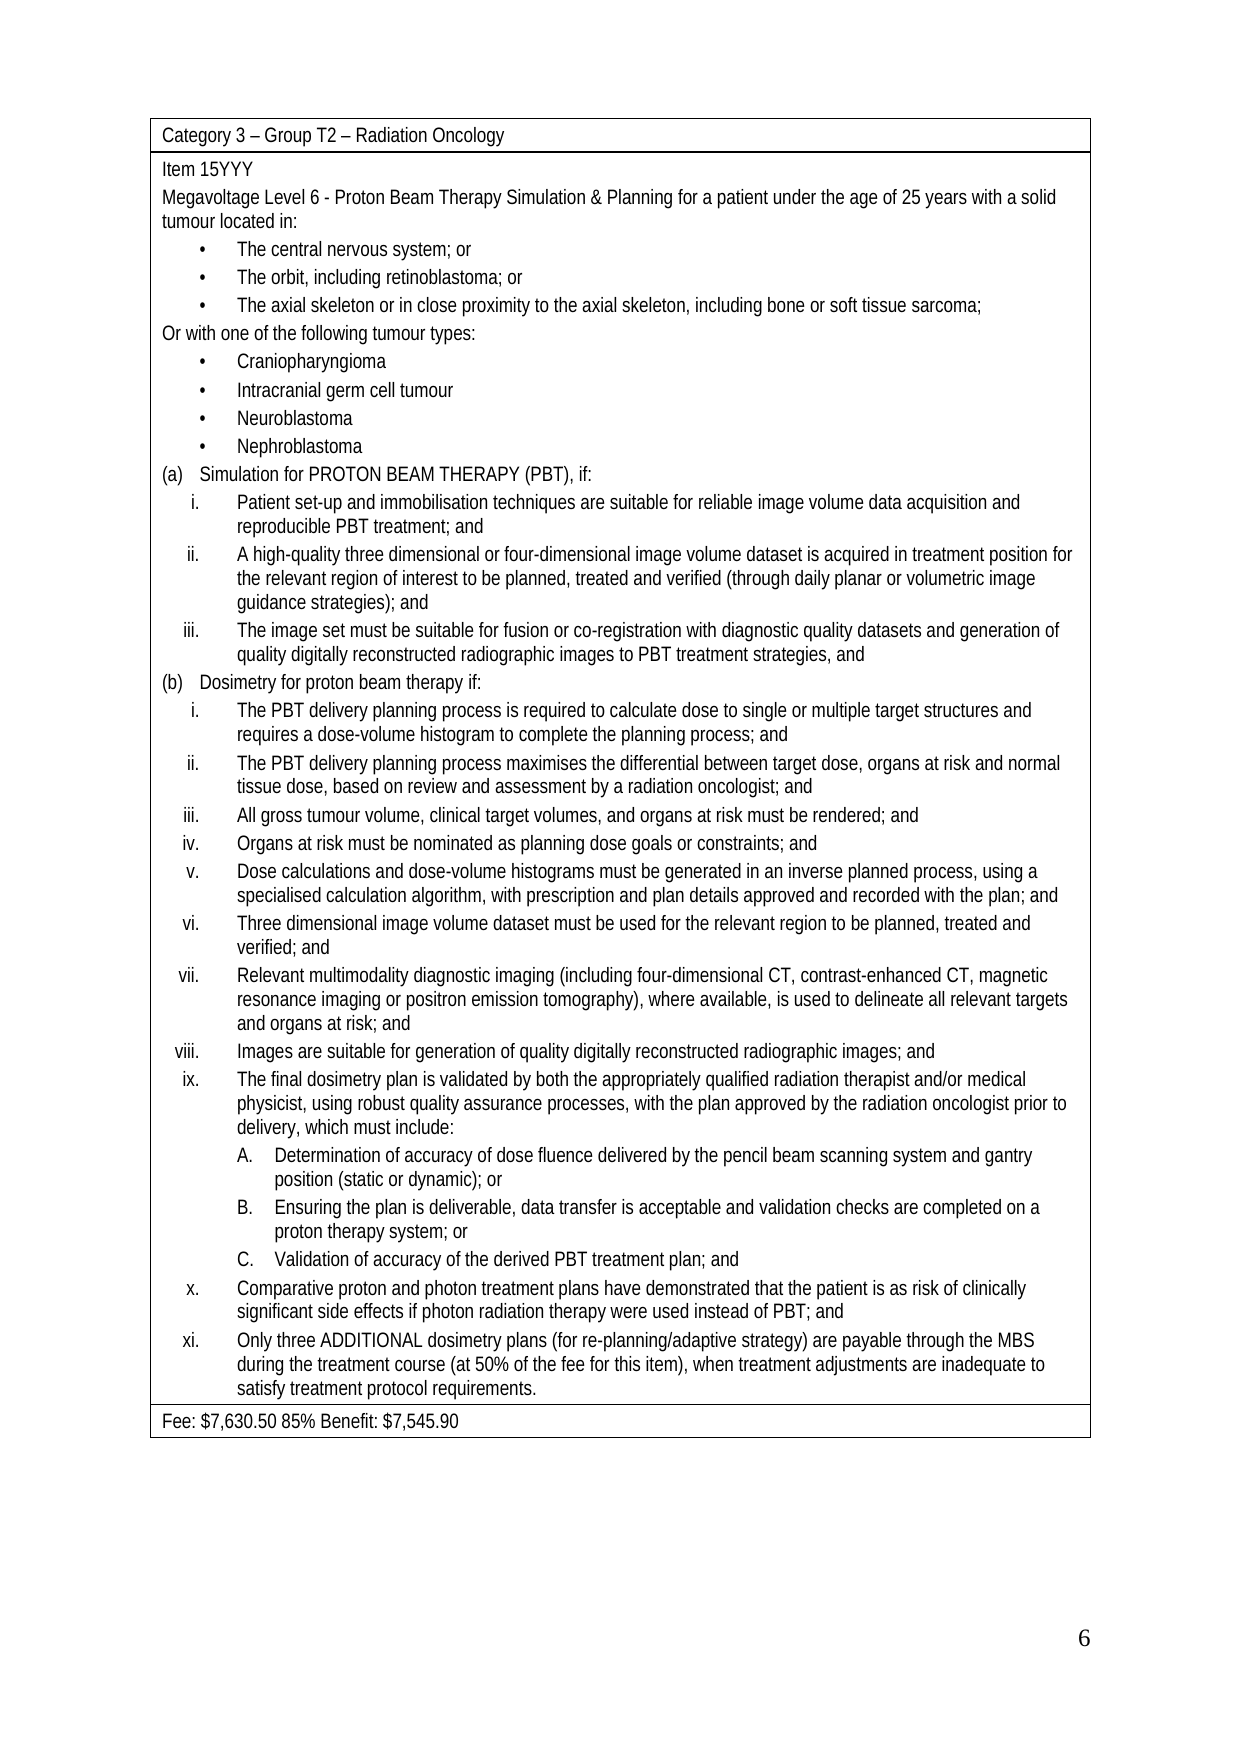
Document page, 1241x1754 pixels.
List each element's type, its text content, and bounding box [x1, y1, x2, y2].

table_header Category 3 – Group T2 – Radiation Oncology [151, 119, 1090, 151]
table_cell Fee: $7,630.50 85% Benefit: $7,545.90 [151, 1405, 1090, 1437]
table_cell Item 15YYY Megavoltage Level 6 - Proton Beam Therapy Simulation & Planning for a patient under the age of 25 years with a solid tumour located in: The central nervous system; or The orbit, including retinoblastoma; or The axial skeleton or in close proximity to the axial skeleton, including bone or soft tissue sarcoma; Or with one of the following tumour types: Craniopharyngioma Intracranial germ cell tumour Neuroblastoma Nephroblastoma Simulation for PROTON BEAM THERAPY (PBT), if: Patient set-up and immobilisation techniques are suitable for reliable image volume data acquisition and reproducible PBT treatment; and A high-quality three dimensional or four-dimensional image volume dataset is acquired in treatment position for the relevant region of interest to be planned, treated and verified (through daily planar or volumetric image guidance strategies); and The image set must be suitable for fusion or co-registration with diagnostic quality datasets and generation of quality digitally reconstructed radiographic images to PBT treatment strategies, and Dosimetry for proton beam therapy if: The PBT delivery planning process is required to calculate dose to single or multiple target structures and requires a dose-volume histogram to complete the planning process; and The PBT delivery planning process maximises the differential between target dose, organs at risk and normal tissue dose, based on review and assessment by a radiation oncologist; and All gross tumour volume, clinical target volumes, and organs at risk must be rendered; and Organs at risk must be nominated as planning dose goals or constraints; and Dose calculations and dose-volume histograms must be generated in an inverse planned process, using a specialised calculation algorithm, with prescription and plan details approved and recorded with the plan; and Three dimensional image volume dataset must be used for the relevant region to be planned, treated and verified; and Relevant multimodality diagnostic imaging (including four-dimensional CT, contrast-enhanced CT, magnetic resonance imaging or positron emission tomography), where available, is used to delineate all relevant targets and organs at risk; and Images are suitable for generation of quality digitally reconstructed radiographic images; and The final dosimetry plan is validated by both the appropriately qualified radiation therapist and/or medical physicist, using robust quality assurance processes, with the plan approved by the radiation oncologist prior to delivery, which must include: Determination of accuracy of dose fluence delivered by the pencil beam scanning system and gantry position (static or dynamic); or Ensuring the plan is deliverable, data transfer is acceptable and validation checks are completed on a proton therapy system; or Validation of accuracy of the derived PBT treatment plan; and Comparative proton and photon treatment plans have demonstrated that the patient is as risk of clinically significant side effects if photon radiation therapy were used instead of PBT; and Only three ADDITIONAL dosimetry plans (for re-planning/adaptive strategy) are payable through the MBS during the treatment course (at 50% of the fee for this item), when treatment adjustments are inadequate to satisfy treatment protocol requirements. [151, 153, 1090, 1403]
